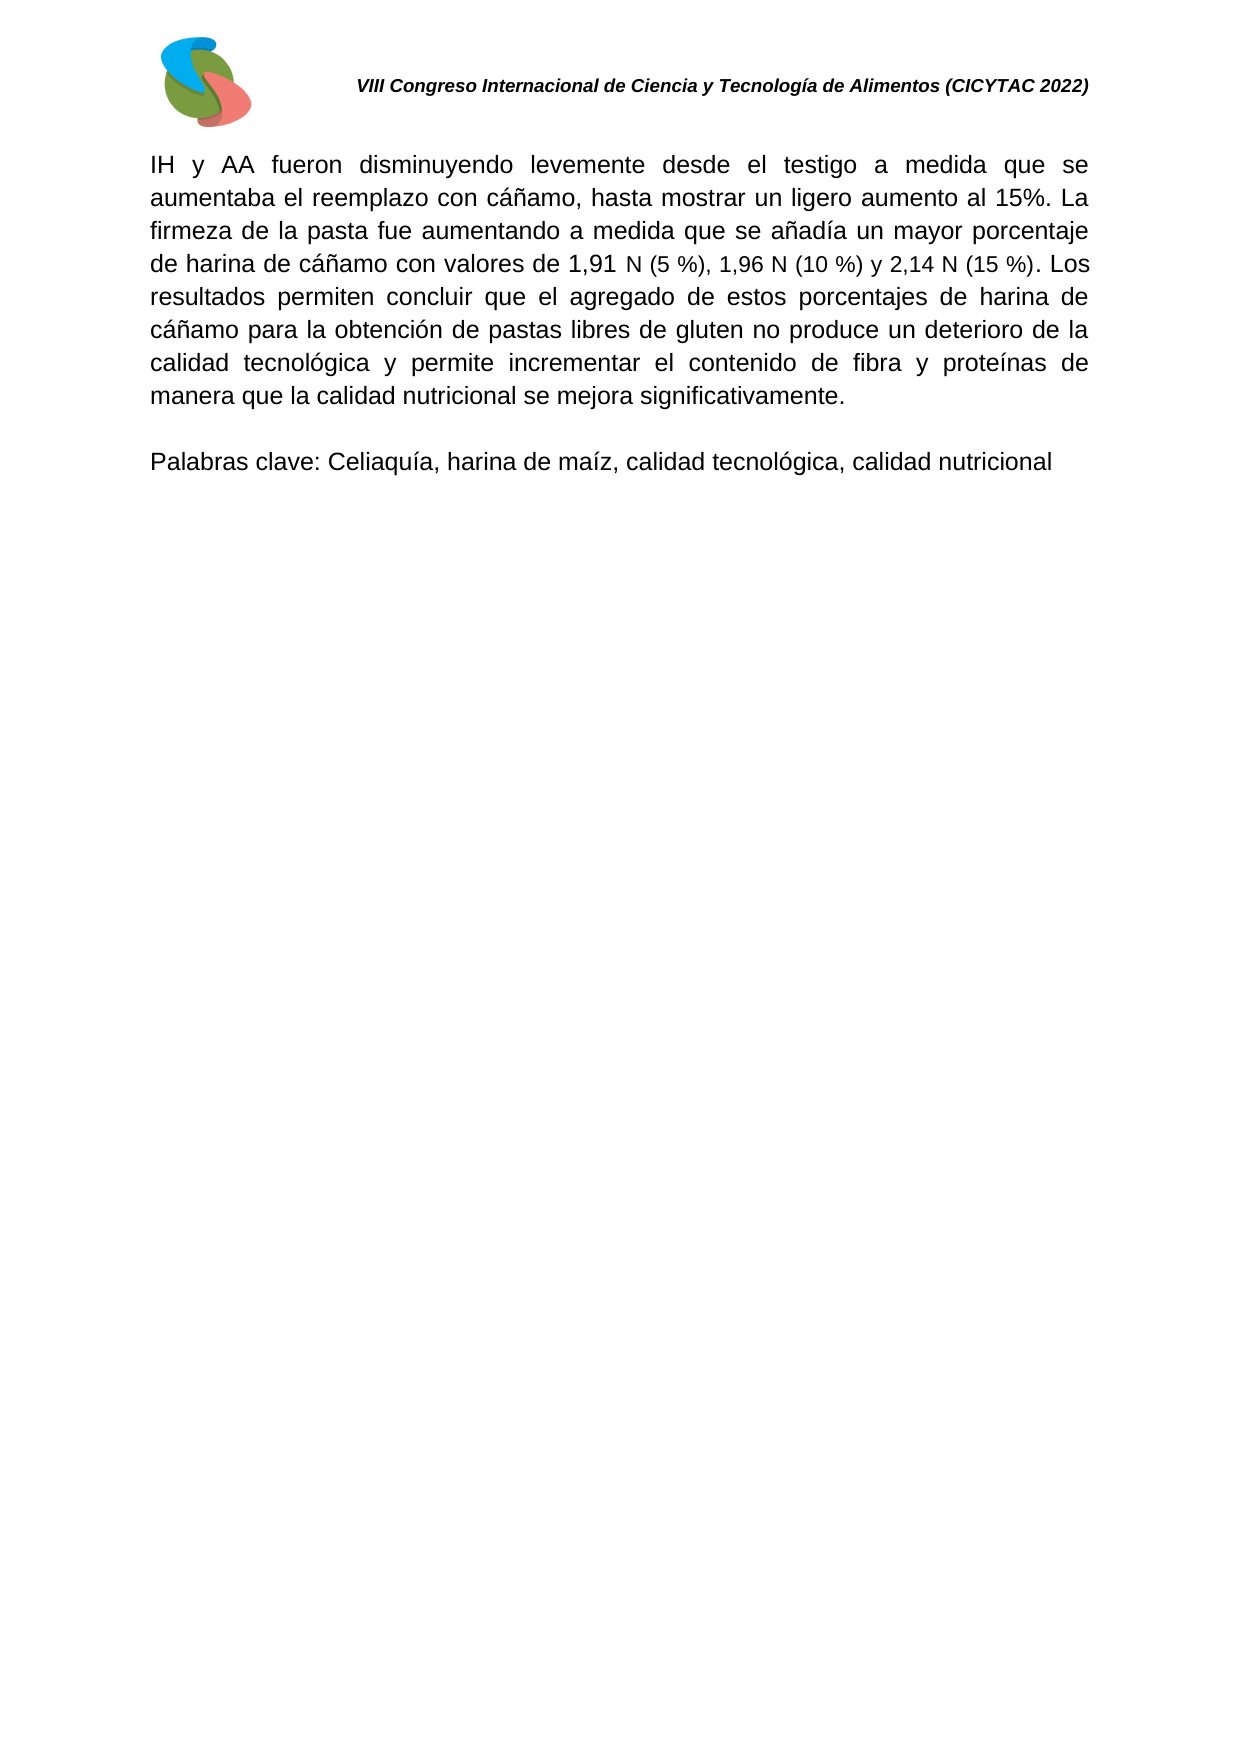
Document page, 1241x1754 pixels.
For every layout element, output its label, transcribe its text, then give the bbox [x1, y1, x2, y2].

text Palabras clave: Celiaquía, harina de maíz, calidad tecnológica, calidad nutricional [150, 447, 1090, 476]
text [150, 150, 1090, 410]
picture [151, 30, 262, 138]
